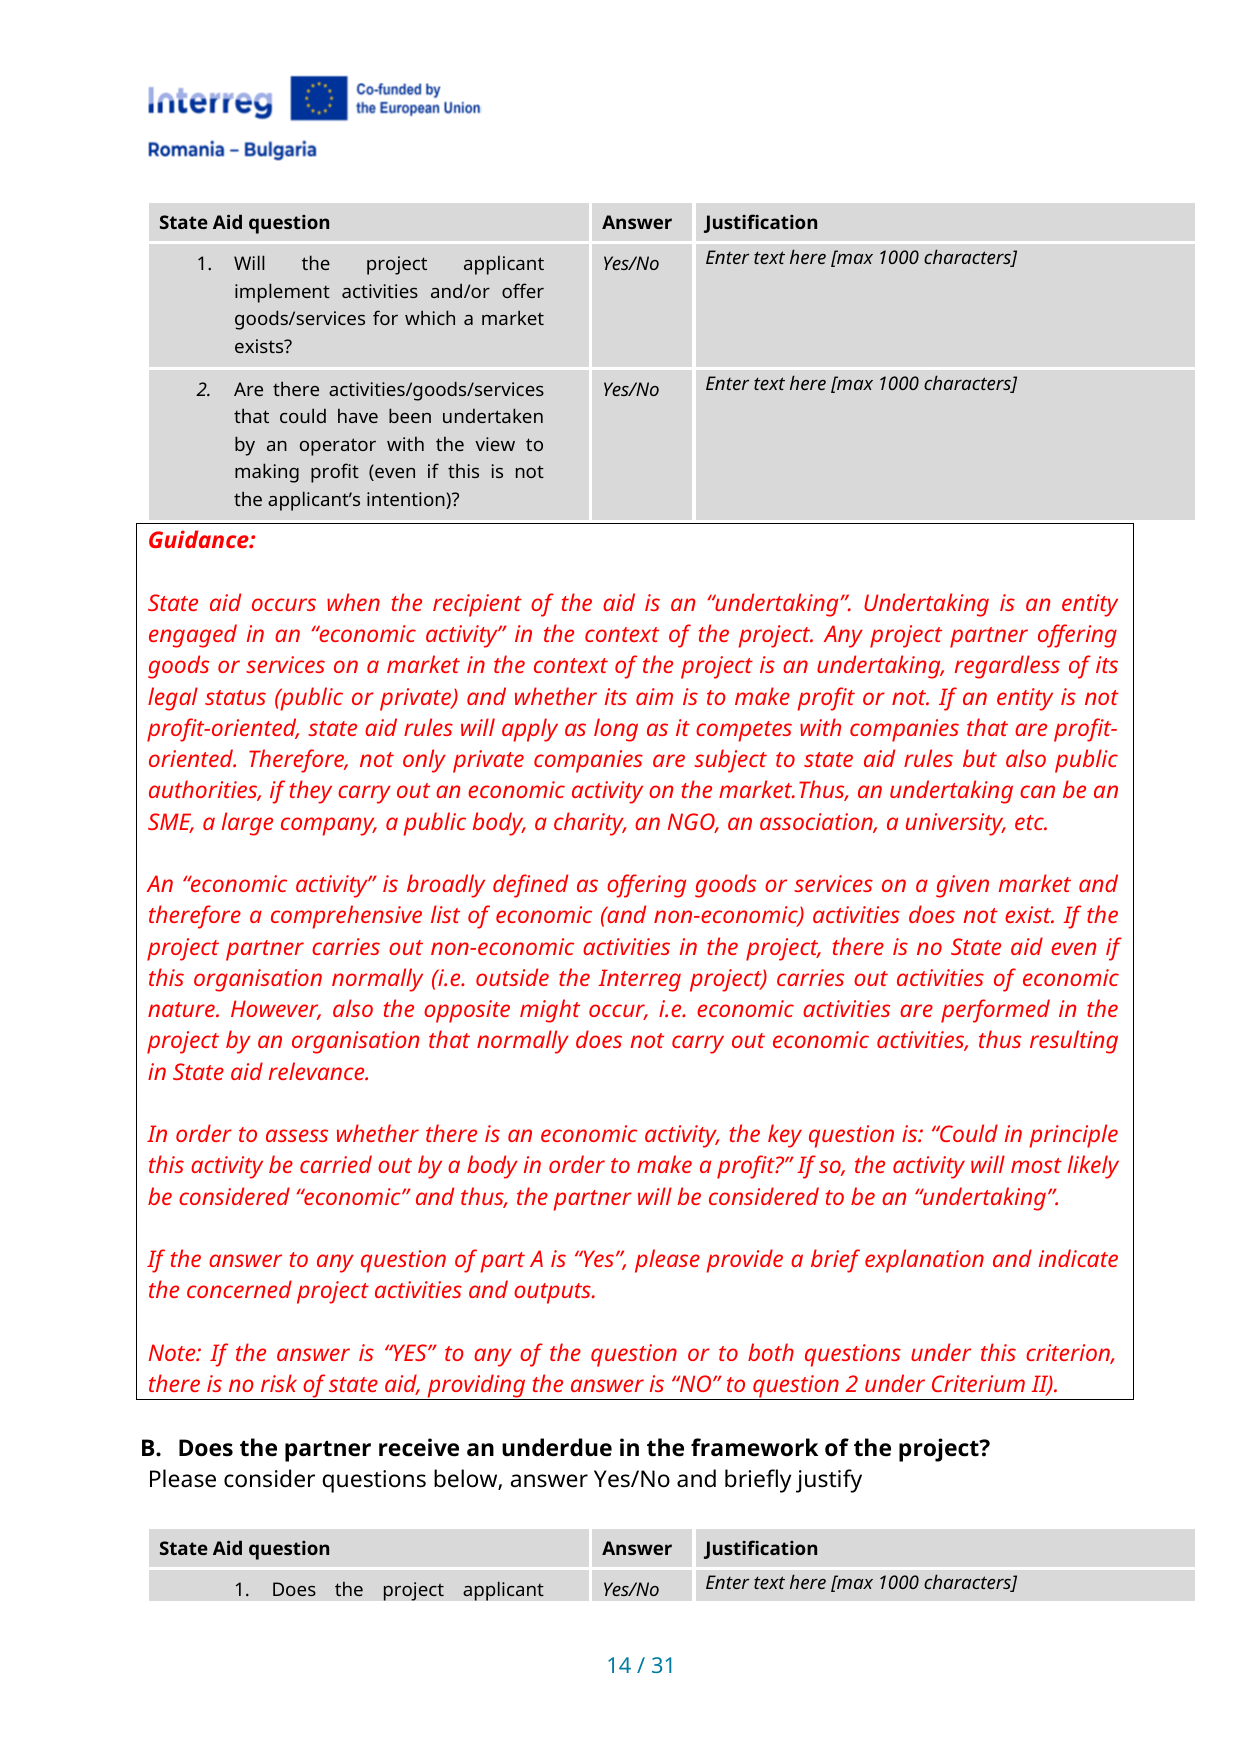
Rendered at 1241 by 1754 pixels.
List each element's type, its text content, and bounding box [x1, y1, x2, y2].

table_cell Will the project applicant implement activities and/or offer goods/services for which a market exists? [149, 244, 589, 367]
picture [147, 73, 482, 169]
list Does the partner receive an underdue in the framework of the project? [140, 1432, 1099, 1463]
table_header Justification [696, 1529, 1195, 1567]
table_header Justification [696, 203, 1195, 241]
table_cell Enter text here [max 1000 characters] [696, 1570, 1195, 1601]
table_cell Enter text here [max 1000 characters] [696, 370, 1195, 520]
table_cell Yes/No [592, 370, 692, 520]
table_cell Yes/No [592, 244, 692, 367]
table_header Answer [592, 203, 692, 241]
table_cell Yes/No [592, 1570, 692, 1601]
table_cell Enter text here [max 1000 characters] [696, 244, 1195, 367]
table_header Answer [592, 1529, 692, 1567]
table_header State Aid question [149, 203, 589, 241]
text Please consider questions below, answer Yes/No and briefly justify [148, 1463, 1134, 1494]
table_header State Aid question [149, 1529, 589, 1567]
table_header Guidance: State aid occurs when the recipient of the aid is an “undertaking”. Undertaking is an entity engaged in an “economic activity” in the context of the project. Any project partner offering goods or services on a market in the context of the project is an undertaking, regardless of its legal status (public or private) and whether its aim is to make profit or not. If an entity is not profit-oriented, state aid rules will apply as long as it competes with companies that are profit-oriented. Therefore, not only private companies are subject to state aid rules but also public authorities, if they carry out an economic activity on the market.Thus, an undertaking can be an SME, a large company, a public body, a charity, an NGO, an association, a university, etc. An “economic activity” is broadly defined as offering goods or services on a given market and therefore a comprehensive list of economic (and non-economic) activities does not exist. If the project partner carries out non-economic activities in the project, there is no State aid even if this organisation normally (i.e. outside the Interreg project) carries out activities of economic nature. However, also the opposite might occur, i.e. economic activities are performed in the project by an organisation that normally does not carry out economic activities, thus resulting in State aid relevance. In order to assess whether there is an economic activity, the key question is: “Could in principle this activity be carried out by a body in order to make a profit?” If so, the activity will most likely be considered “economic” and thus, the partner will be considered to be an “undertaking”. If the answer to any question of part A is “Yes”, please provide a brief explanation and indicate the concerned project activities and outputs. Note: If the answer is “YES” to any of the question or to both questions under this criterion, there is no risk of state aid, providing the answer is “NO” to question 2 under Criterium II). [137, 524, 1133, 1399]
table_cell Are there activities/goods/services that could have been undertaken by an operator with the view to making profit (even if this is not the applicant’s intention)? [149, 370, 589, 520]
